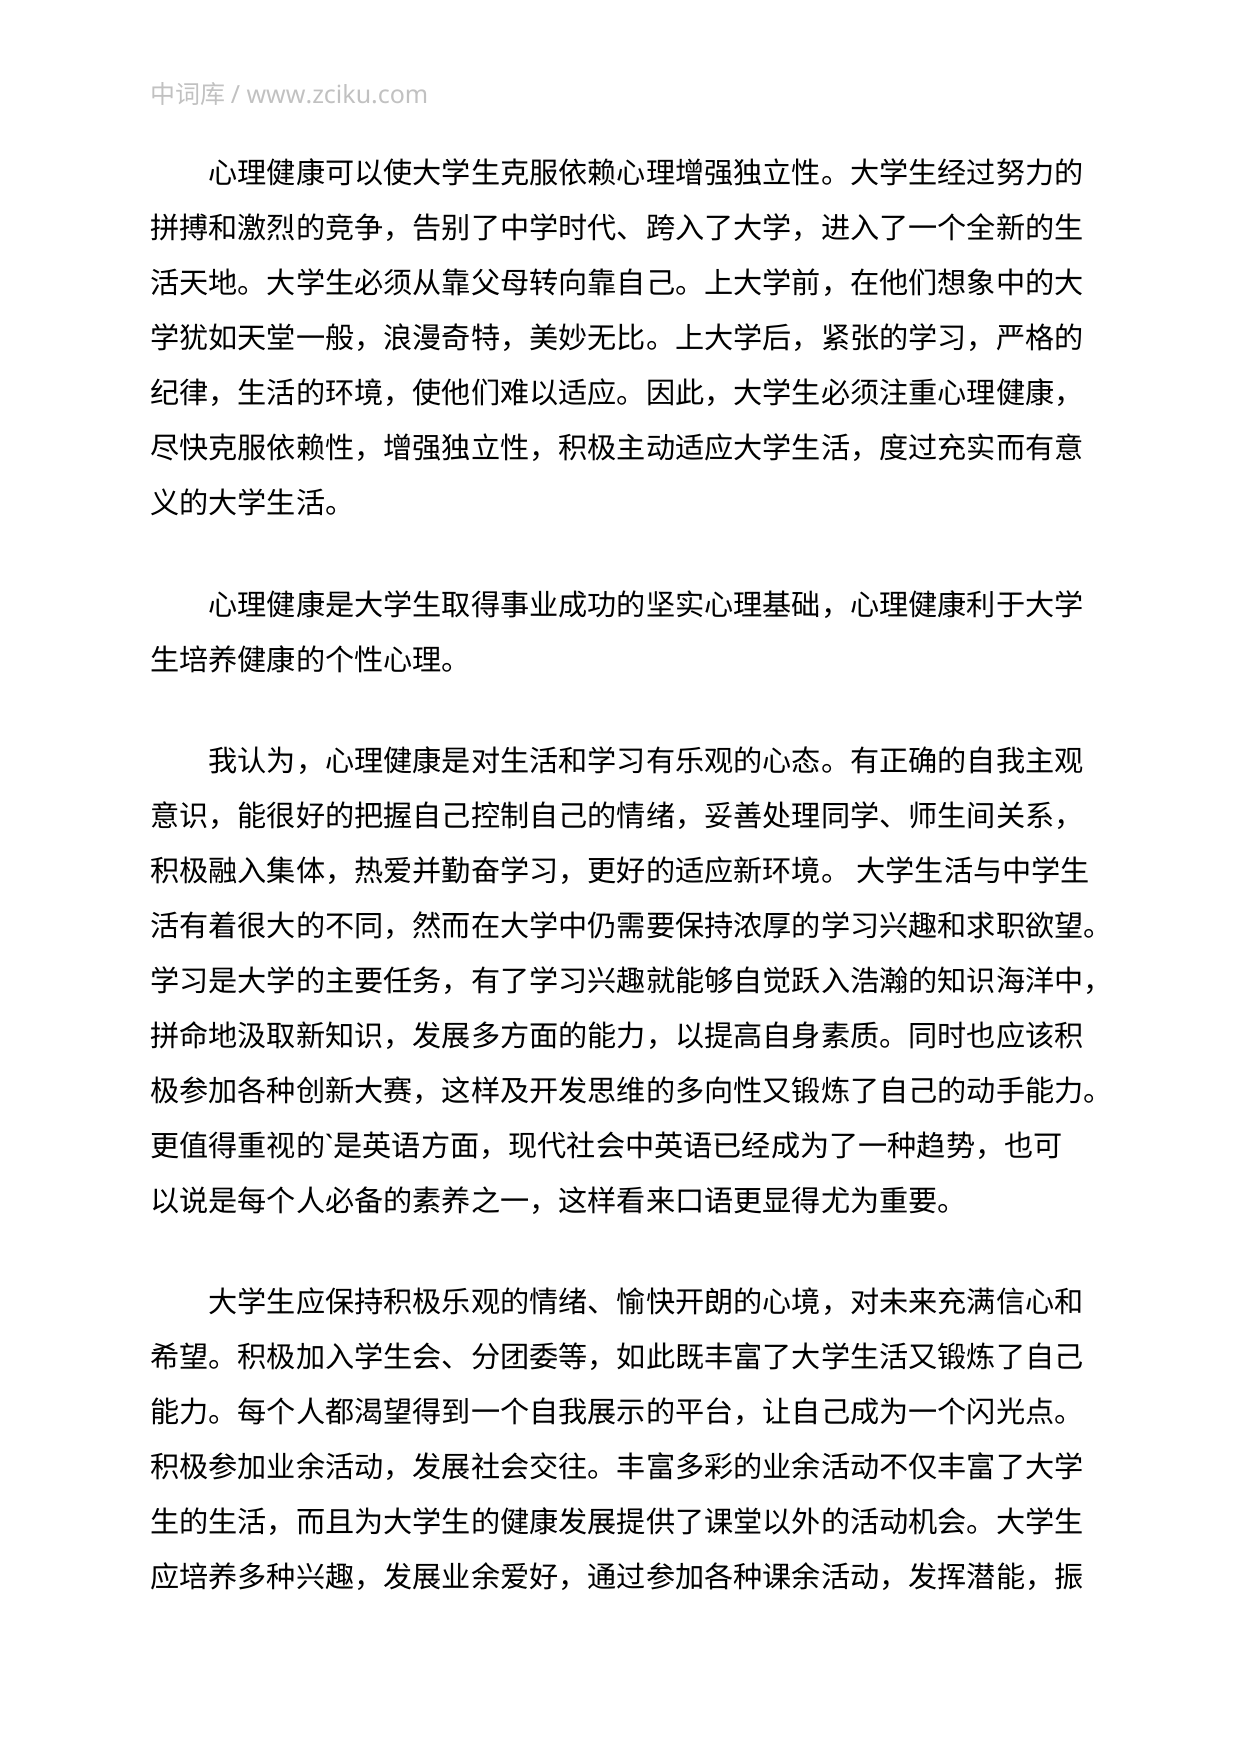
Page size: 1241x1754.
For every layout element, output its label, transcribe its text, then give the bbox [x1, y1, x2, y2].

text 心理健康可以使大学生克服依赖心理增强独立性。大学生经过努力的拼搏和激烈的竞争，告别了中学时代、跨入了大学，进入了一个全新的生活天地。大学生必须从靠父母转向靠自己。上大学前，在他们想象中的大学犹如天堂一般，浪漫奇特，美妙无比。上大学后，紧张的学习，严格的纪律，生活的环境，使他们难以适应。因此，大学生必须注重心理健康，尽快克服依赖性，增强独立性，积极主动适应大学生活，度过充实而有意义的大学生活。 [150, 150, 1090, 522]
text 我认为，心理健康是对生活和学习有乐观的心态。有正确的自我主观意识，能很好的把握自己控制自己的情绪，妥善处理同学、师生间关系，积极融入集体，热爱并勤奋学习，更好的适应新环境。 大学生活与中学生活有着很大的不同，然而在大学中仍需要保持浓厚的学习兴趣和求职欲望。学习是大学的主要任务，有了学习兴趣就能够自觉跃入浩瀚的知识海洋中，拼命地汲取新知识，发展多方面的能力，以提高自身素质。同时也应该积极参加各种创新大赛，这样及开发思维的多向性又锻炼了自己的动手能力。更值得重视的`是英语方面，现代社会中英语已经成为了一种趋势，也可以说是每个人必备的素养之一，这样看来口语更显得尤为重要。 [150, 738, 1090, 1219]
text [150, 1279, 1090, 1596]
text 心理健康是大学生取得事业成功的坚实心理基础，心理健康利于大学生培养健康的个性心理。 [150, 581, 1090, 678]
